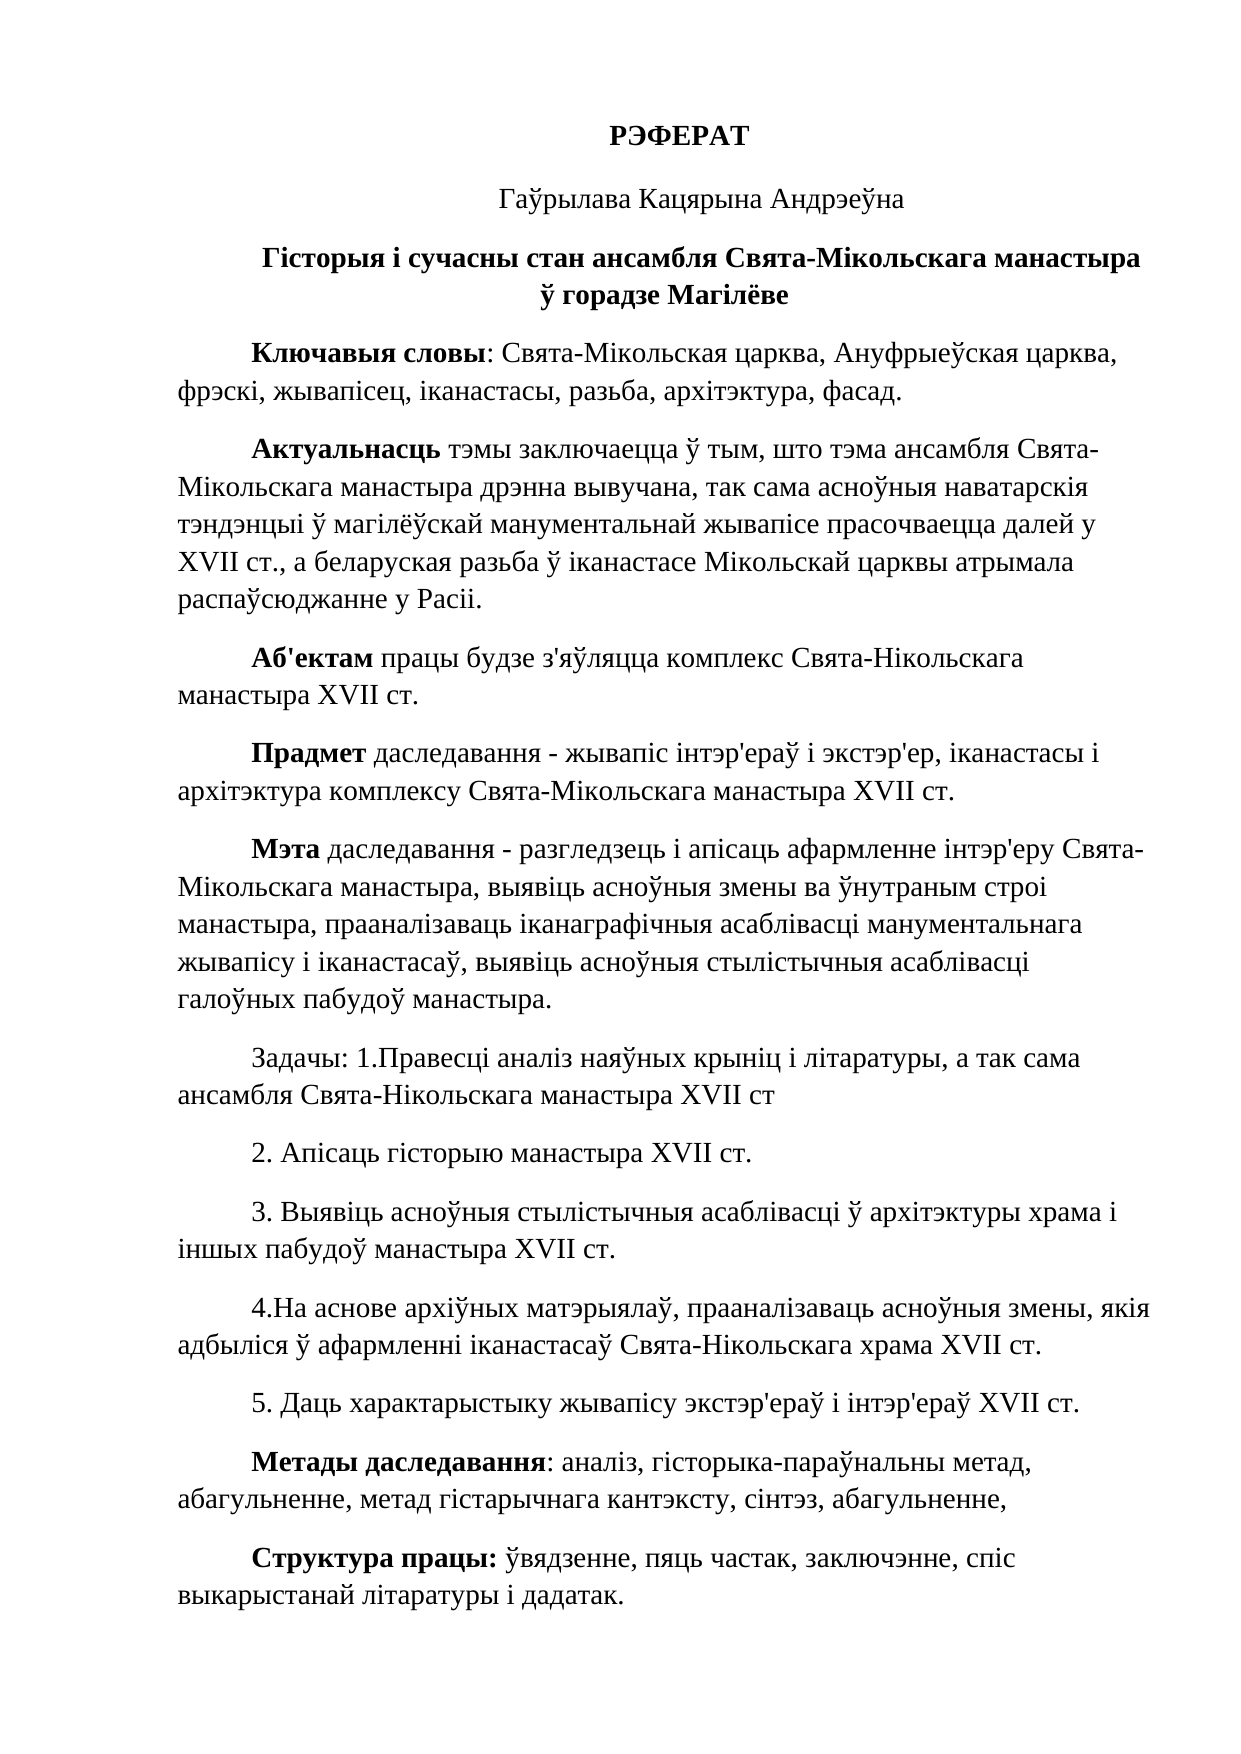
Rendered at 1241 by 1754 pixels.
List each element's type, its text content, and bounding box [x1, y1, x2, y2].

text Гісторыя і сучасны стан ансамбля Свята-Мікольскага манастыра ў горадзе Магілёве [177, 236, 1152, 311]
text 3. Выявіць асноўныя стылістычныя асаблівасці ў архітэктуры храма і іншых пабудоў манастыра XVII ст. [177, 1190, 1152, 1265]
text Актуальнасць тэмы заключаецца ў тым, што тэма ансамбля Свята-Мікольскага манастыра дрэнна вывучана, так сама асноўныя наватарскія тэндэнцыі ў магілёўскай манументальнай жывапісе прасочваецца далей у XVII ст., а беларуская разьба ў іканастасе Мікольскай царквы атрымала распаўсюджанне у Расіі. [177, 427, 1152, 615]
text Структура працы: ўвядзенне, пяць частак, заключэнне, спіс выкарыстанай літаратуры і дадатак. [177, 1536, 1152, 1611]
text Задачы: 1.Правесці аналіз наяўных крыніц і літаратуры, а так сама ансамбля Свята-Нікольскага манастыра XVII ст [177, 1036, 1152, 1111]
text Метады даследавання: аналіз, гісторыка-параўнальны метад, абагульненне, метад гістарычнага кантэксту, сінтэз, абагульненне, [177, 1440, 1152, 1515]
text Аб'ектам працы будзе з'яўляцца комплекс Свята-Нікольскага манастыра XVII ст. [177, 636, 1152, 711]
text Прадмет даследавання - жывапіс інтэр'ераў і экстэр'ер, іканастасы і архітэктура комплексу Свята-Мікольскага манастыра XVII ст. [177, 732, 1152, 807]
text 2. Апісаць гісторыю манастыра XVII ст. [177, 1132, 1152, 1169]
text Гаўрылава Кацярына Андрэеўна [177, 177, 1152, 215]
text Ключавыя словы: Свята-Мікольская царква, Ануфрыеўская царква, фрэскі, жывапісец, іканастасы, разьба, архітэктура, фасад. [177, 332, 1152, 407]
text 4.На аснове архіўных матэрыялаў, прааналізаваць асноўныя змены, якія адбыліся ў афармленні іканастасаў Свята-Нікольскага храма XVII ст. [177, 1286, 1152, 1361]
text 5. Даць характарыстыку жывапісу экстэр'ераў і інтэр'ераў XVII ст. [177, 1382, 1152, 1419]
text Мэта даследавання - разгледзець і апісаць афармленне інтэр'еру Свята-Мікольскага манастыра, выявіць асноўныя змены ва ўнутраным строі манастыра, прааналізаваць іканаграфічныя асаблівасці манументальнага жывапісу і іканастасаў, выявіць асноўныя стылістычныя асаблівасці галоўных пабудоў манастыра. [177, 827, 1152, 1015]
text РЭФЕРАТ [177, 118, 1181, 152]
